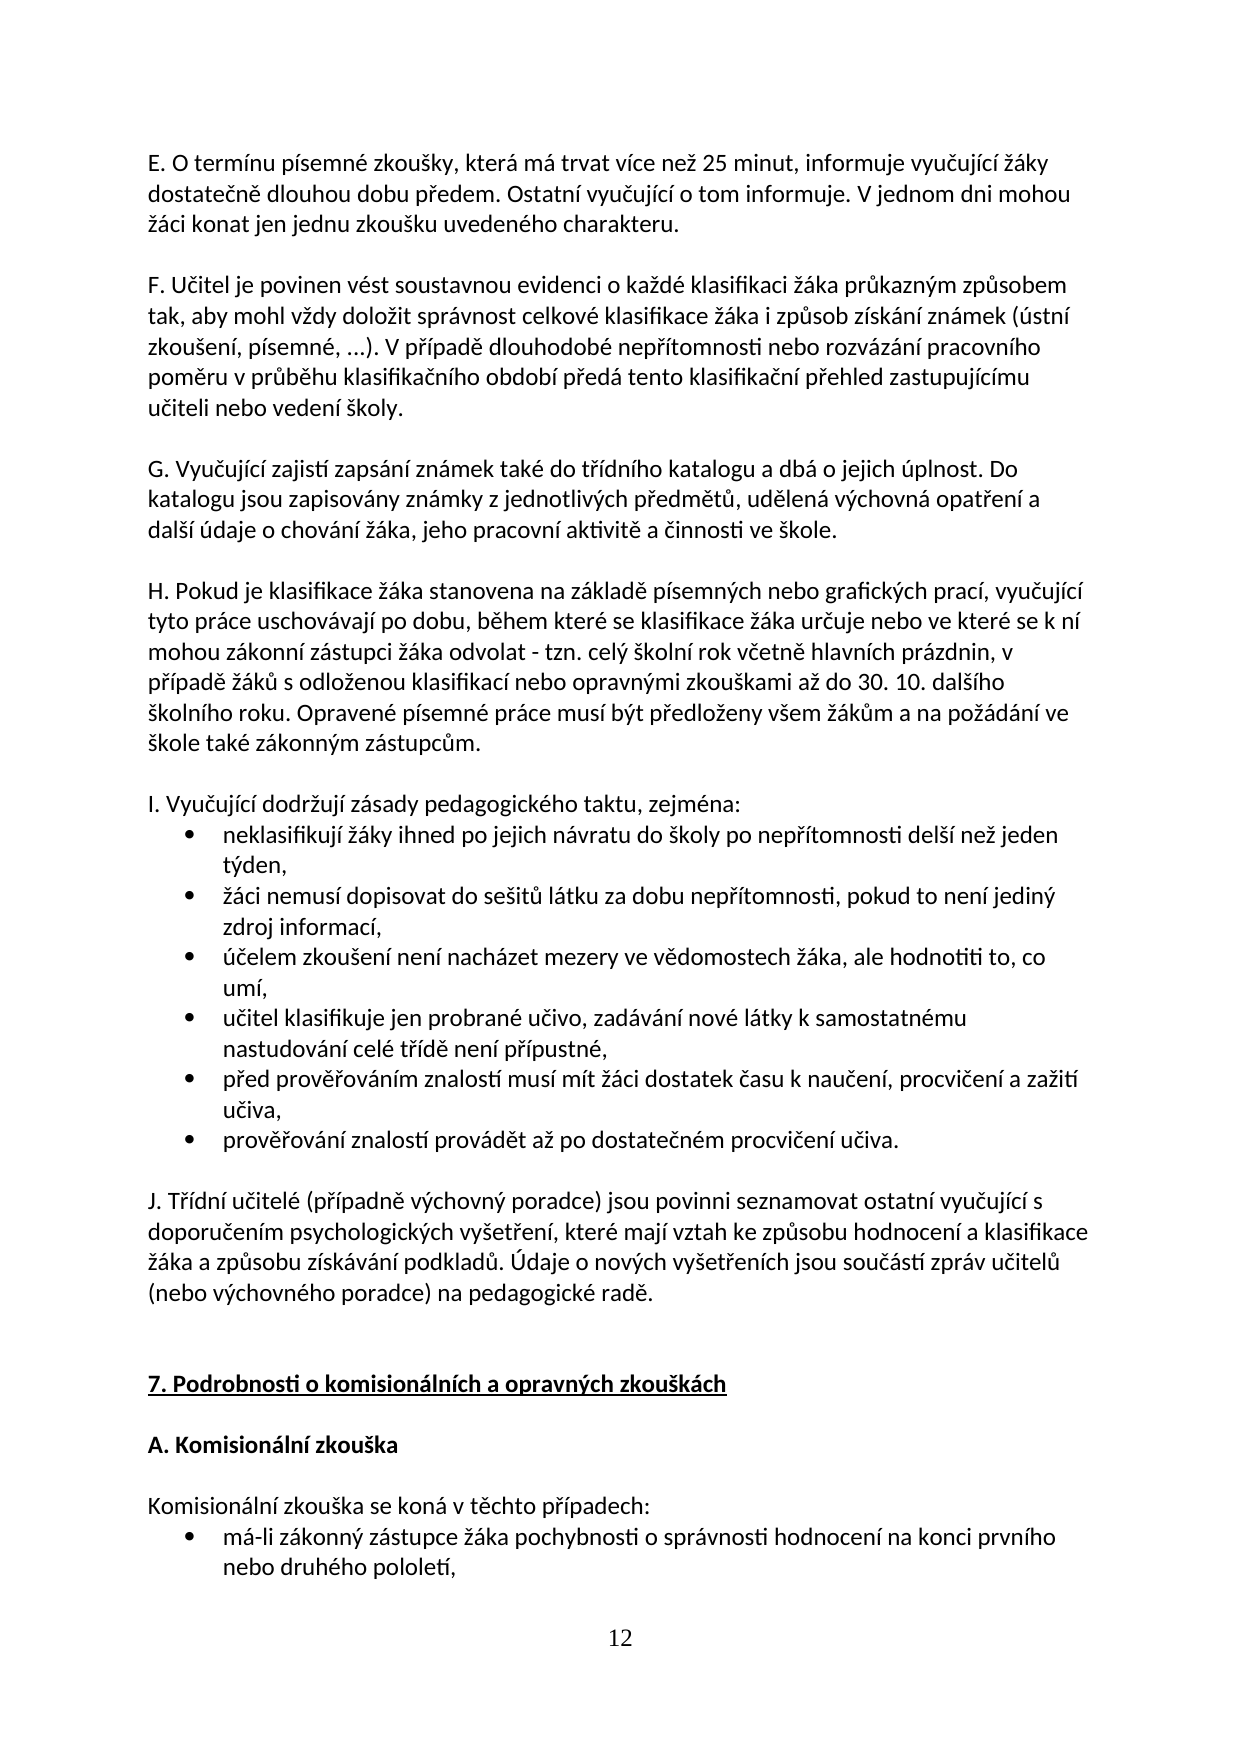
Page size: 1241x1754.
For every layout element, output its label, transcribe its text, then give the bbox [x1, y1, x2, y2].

list před prověřováním znalostí musí mít žáci dostatek času k naučení, procvičení a zažití učiva, [185, 1063, 1093, 1124]
list prověřování znalostí provádět až po dostatečném procvičení učiva. [185, 1124, 1093, 1155]
list má-li zákonný zástupce žáka pochybnosti o správnosti hodnocení na konci prvního nebo druhého pololetí, [185, 1521, 1093, 1582]
text 7. Podrobnosti o komisionálních a opravných zkouškách [148, 1368, 1093, 1399]
text I. Vyučující dodržují zásady pedagogického taktu, zejména: [148, 788, 1093, 819]
list žáci nemusí dopisovat do sešitů látku za dobu nepřítomnosti, pokud to není jediný zdroj informací, [185, 880, 1093, 941]
text F. Učitel je povinen vést soustavnou evidenci o každé klasifikaci žáka průkazným způsobem tak, aby mohl vždy doložit správnost celkové klasifikace žáka i způsob získání známek (ústní zkoušení, písemné, ...). V případě dlouhodobé nepřítomnosti nebo rozvázání pracovního poměru v průběhu klasifikačního období předá tento klasifikační přehled zastupujícímu učiteli nebo vedení školy. [148, 270, 1093, 422]
text E. O termínu písemné zkoušky, která má trvat více než 25 minut, informuje vyučující žáky dostatečně dlouhou dobu předem. Ostatní vyučující o tom informuje. V jednom dni mohou žáci konat jen jednu zkoušku uvedeného charakteru. [148, 148, 1093, 239]
list neklasifikují žáky ihned po jejich návratu do školy po nepřítomnosti delší než jeden týden, [185, 819, 1093, 880]
text Komisionální zkouška se koná v těchto případech: [148, 1491, 1093, 1521]
text J. Třídní učitelé (případně výchovný poradce) jsou povinni seznamovat ostatní vyučující s doporučením psychologických vyšetření, které mají vztah ke způsobu hodnocení a klasifikace žáka a způsobu získávání podkladů. Údaje o nových vyšetřeních jsou součástí zpráv učitelů (nebo výchovného poradce) na pedagogické radě. [148, 1185, 1093, 1307]
text H. Pokud je klasifikace žáka stanovena na základě písemných nebo grafických prací, vyučující tyto práce uschovávají po dobu, během které se klasifikace žáka určuje nebo ve které se k ní mohou zákonní zástupci žáka odvolat - tzn. celý školní rok včetně hlavních prázdnin, v případě žáků s odloženou klasifikací nebo opravnými zkouškami až do 30. 10. dalšího školního roku. Opravené písemné práce musí být předloženy všem žákům a na požádání ve škole také zákonným zástupcům. [148, 575, 1093, 758]
text A. Komisionální zkouška [148, 1429, 1093, 1460]
text G. Vyučující zajistí zapsání známek také do třídního katalogu a dbá o jejich úplnost. Do katalogu jsou zapisovány známky z jednotlivých předmětů, udělená výchovná opatření a další údaje o chování žáka, jeho pracovní aktivitě a činnosti ve škole. [148, 453, 1093, 544]
list účelem zkoušení není nacházet mezery ve vědomostech žáka, ale hodnotiti to, co umí, [185, 941, 1093, 1002]
list učitel klasifikuje jen probrané učivo, zadávání nové látky k samostatnému nastudování celé třídě není přípustné, [185, 1002, 1093, 1063]
